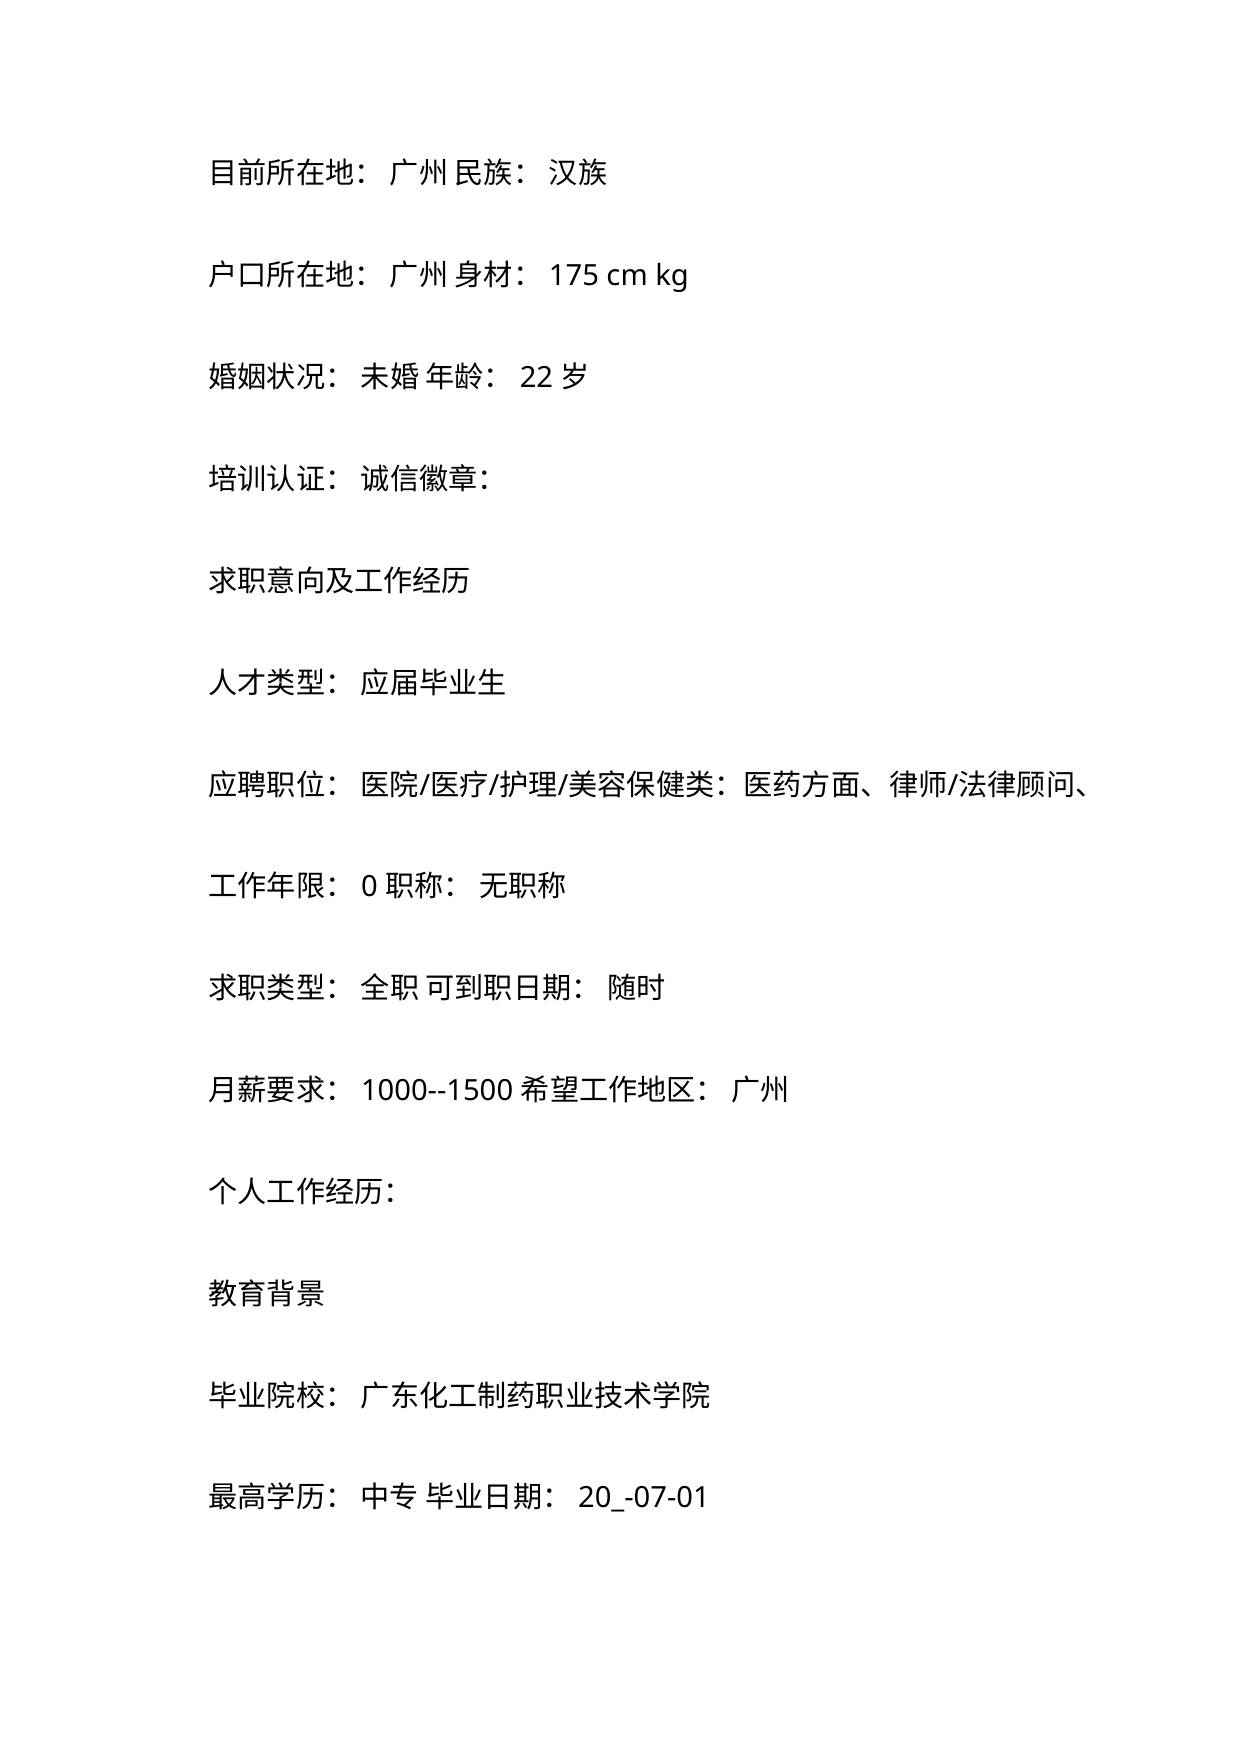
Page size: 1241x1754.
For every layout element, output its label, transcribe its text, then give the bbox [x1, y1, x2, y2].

text 求职意向及工作经历 [150, 557, 1090, 600]
text 教育背景 [150, 1271, 1090, 1313]
text 户口所在地： 广州 身材： 175 cm kg [150, 252, 1090, 294]
text 培训认证： 诚信徽章： [150, 456, 1090, 498]
text 毕业院校： 广东化工制药职业技术学院 [150, 1372, 1090, 1414]
text 工作年限： 0 职称： 无职称 [150, 863, 1090, 905]
text 应聘职位： 医院/医疗/护理/美容保健类：医药方面、律师/法律顾问、 [150, 761, 1090, 803]
text 婚姻状况： 未婚 年龄： 22 岁 [150, 354, 1090, 396]
text 人才类型： 应届毕业生 [150, 659, 1090, 702]
text 最高学历： 中专 毕业日期： 20_-07-01 [150, 1474, 1090, 1516]
text 求职类型： 全职 可到职日期： 随时 [150, 965, 1090, 1007]
text 目前所在地： 广州 民族： 汉族 [150, 150, 1090, 192]
text 个人工作经历： [150, 1169, 1090, 1211]
text 月薪要求： 1000--1500 希望工作地区： 广州 [150, 1067, 1090, 1109]
